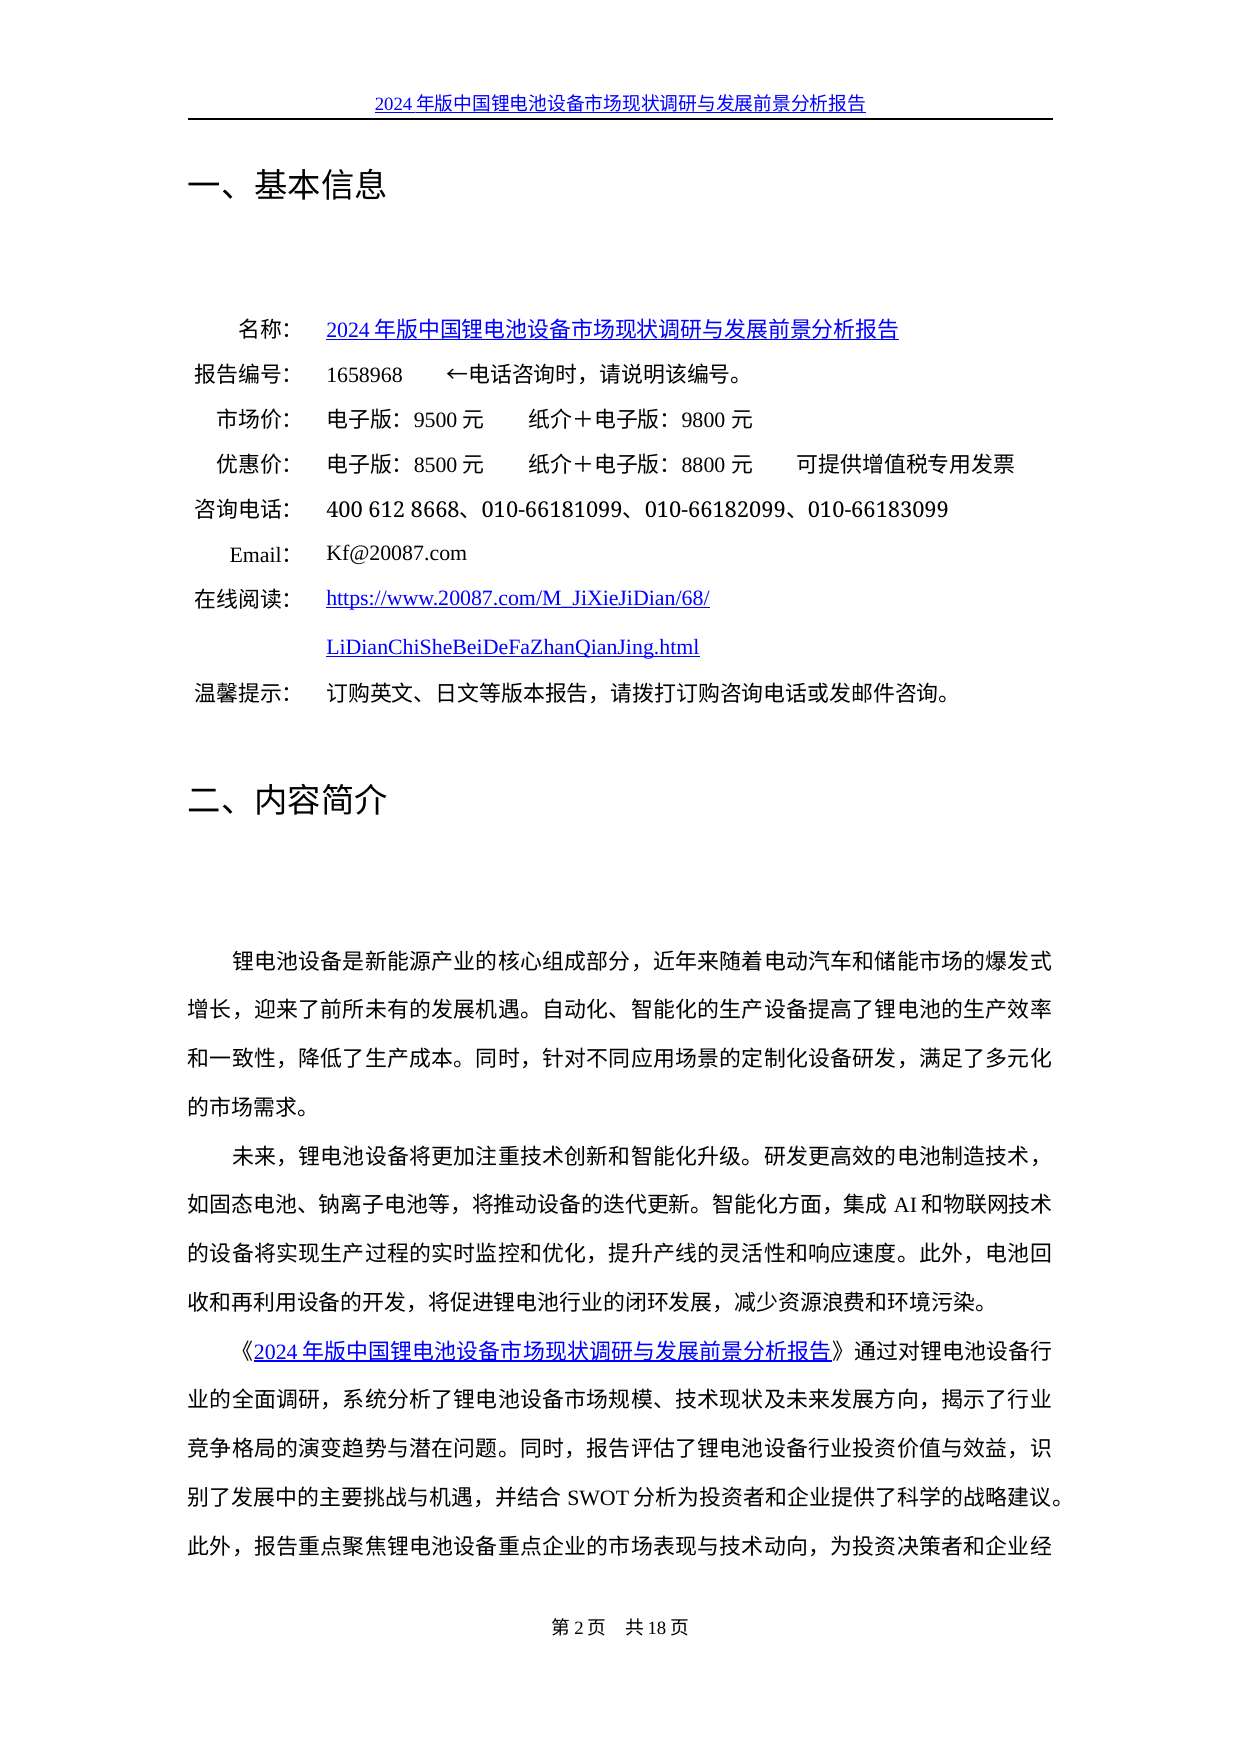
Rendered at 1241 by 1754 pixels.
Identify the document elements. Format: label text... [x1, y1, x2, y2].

table_cell Email： [167, 537, 315, 582]
table_cell 温馨提示： [167, 675, 315, 720]
table_cell 1658968 ←电话咨询时，请说明该编号。 [315, 357, 1073, 402]
table_cell 订购英文、日文等版本报告，请拨打订购咨询电话或发邮件咨询。 [315, 675, 1073, 720]
title 一、基本信息 [187, 150, 1053, 215]
table_cell Kf@20087.com [315, 537, 1073, 582]
table_cell 在线阅读： [167, 582, 315, 675]
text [187, 943, 1053, 1561]
title 二、内容简介 [187, 766, 1053, 831]
table_cell 优惠价： [167, 447, 315, 492]
table_cell 市场价： [167, 402, 315, 447]
table_cell 电子版：9500 元 纸介＋电子版：9800 元 [315, 402, 1073, 447]
table_cell 电子版：8500 元 纸介＋电子版：8800 元 可提供增值税专用发票 [315, 447, 1073, 492]
table_cell 报告编号： [167, 357, 315, 402]
table_header 2024年版中国锂电池设备市场现状调研与发展前景分析报告 [315, 312, 1073, 357]
table_cell [315, 582, 1073, 675]
table_cell 400 612 8668、010-66181099、010-66182099、010-66183099 [315, 492, 1073, 537]
table_cell 咨询电话： [167, 492, 315, 537]
table_header 名称： [167, 312, 315, 357]
